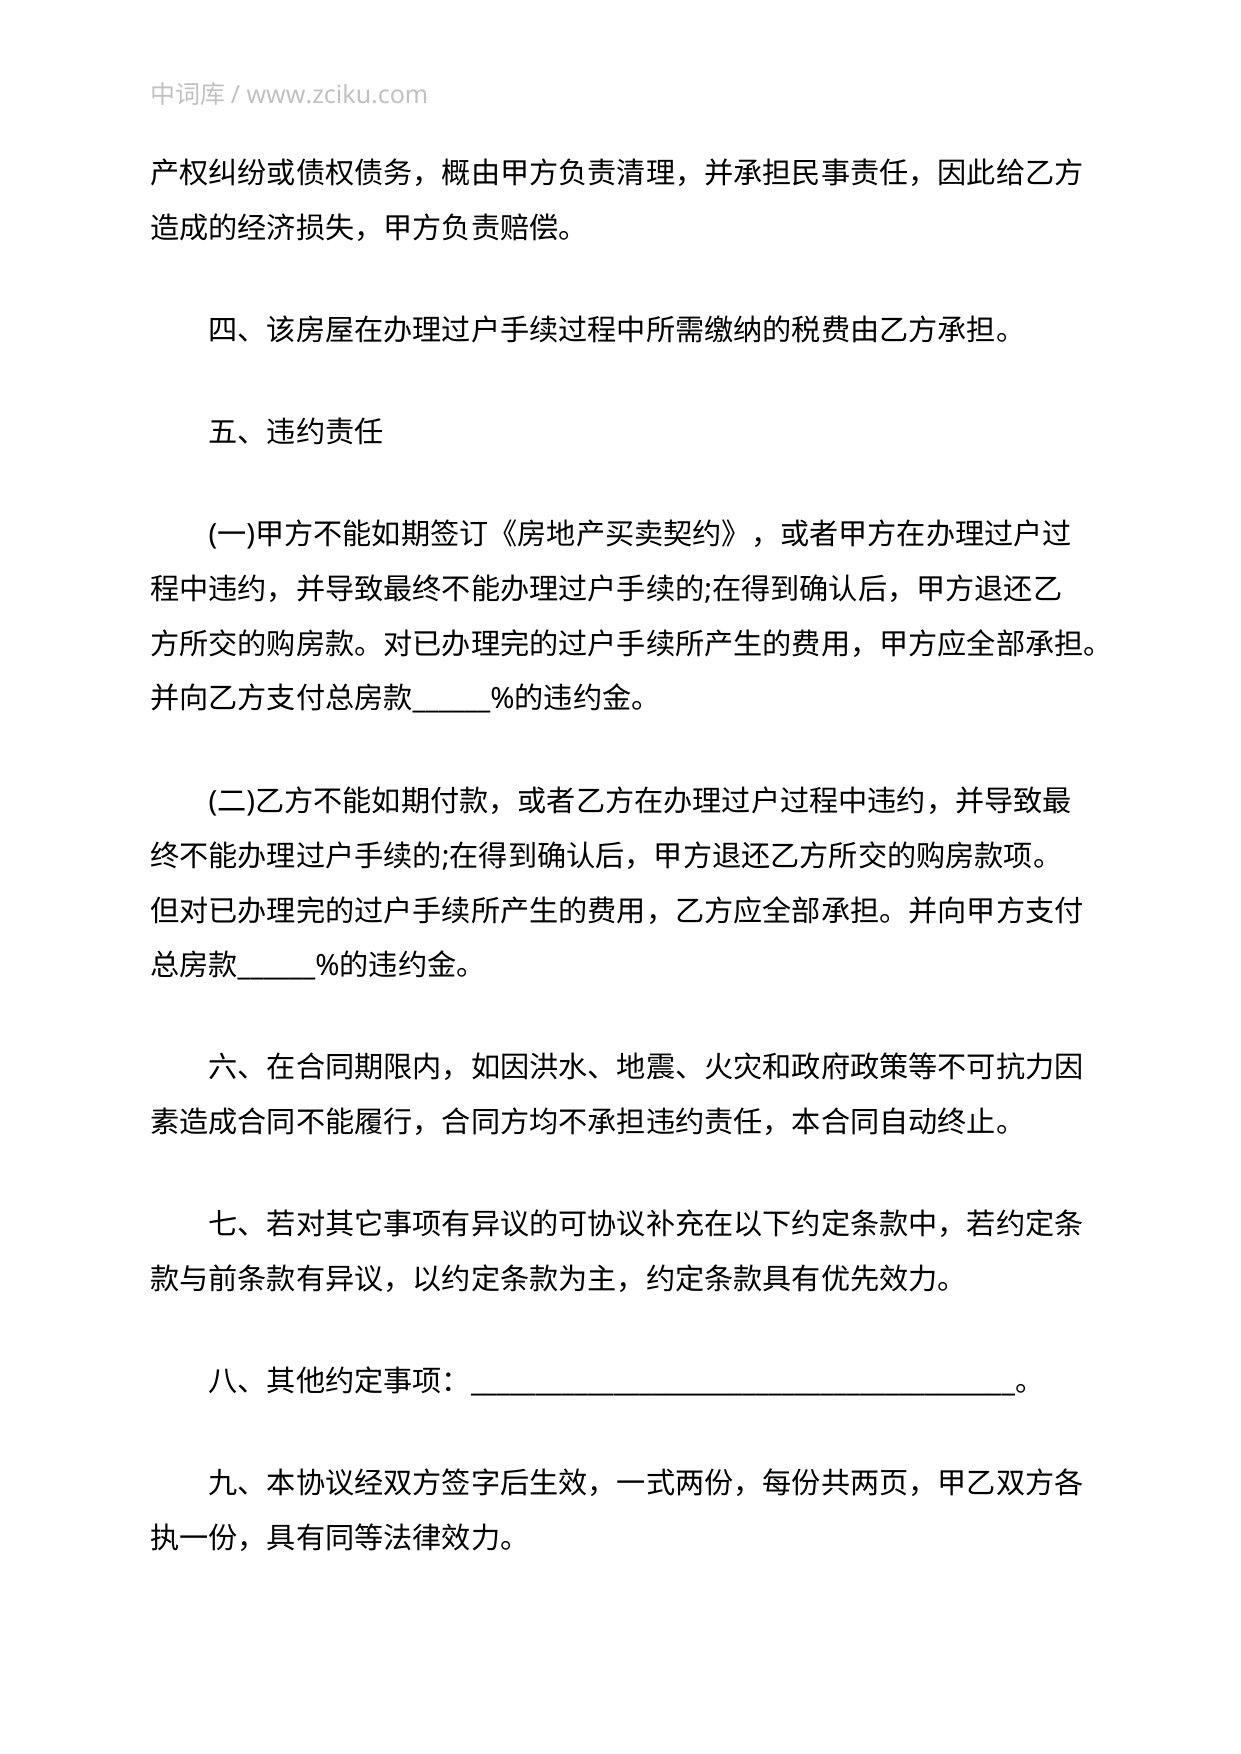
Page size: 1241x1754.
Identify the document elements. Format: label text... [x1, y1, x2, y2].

text (二)乙方不能如期付款，或者乙方在办理过户过程中违约，并导致最终不能办理过户手续的;在得到确认后，甲方退还乙方所交的购房款项。但对已办理完的过户手续所产生的费用，乙方应全部承担。并向甲方支付总房款______%的违约金。 [150, 777, 1090, 984]
text 七、若对其它事项有异议的可协议补充在以下约定条款中，若约定条款与前条款有异议，以约定条款为主，约定条款具有优先效力。 [150, 1201, 1090, 1298]
text 九、本协议经双方签字后生效，一式两份，每份共两页，甲乙双方各执一份，具有同等法律效力。 [150, 1459, 1090, 1556]
text 四、该房屋在办理过户手续过程中所需缴纳的税费由乙方承担。 [150, 307, 1090, 349]
text 六、在合同期限内，如因洪水、地震、火灾和政府政策等不可抗力因素造成合同不能履行，合同方均不承担违约责任，本合同自动终止。 [150, 1044, 1090, 1141]
text 八、其他约定事项：__________________________________________。 [150, 1357, 1090, 1400]
text 五、违约责任 [150, 408, 1090, 451]
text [150, 150, 1090, 247]
text (一)甲方不能如期签订《房地产买卖契约》，或者甲方在办理过户过程中违约，并导致最终不能办理过户手续的;在得到确认后，甲方退还乙方所交的购房款。对已办理完的过户手续所产生的费用，甲方应全部承担。并向乙方支付总房款______%的违约金。 [150, 510, 1090, 717]
